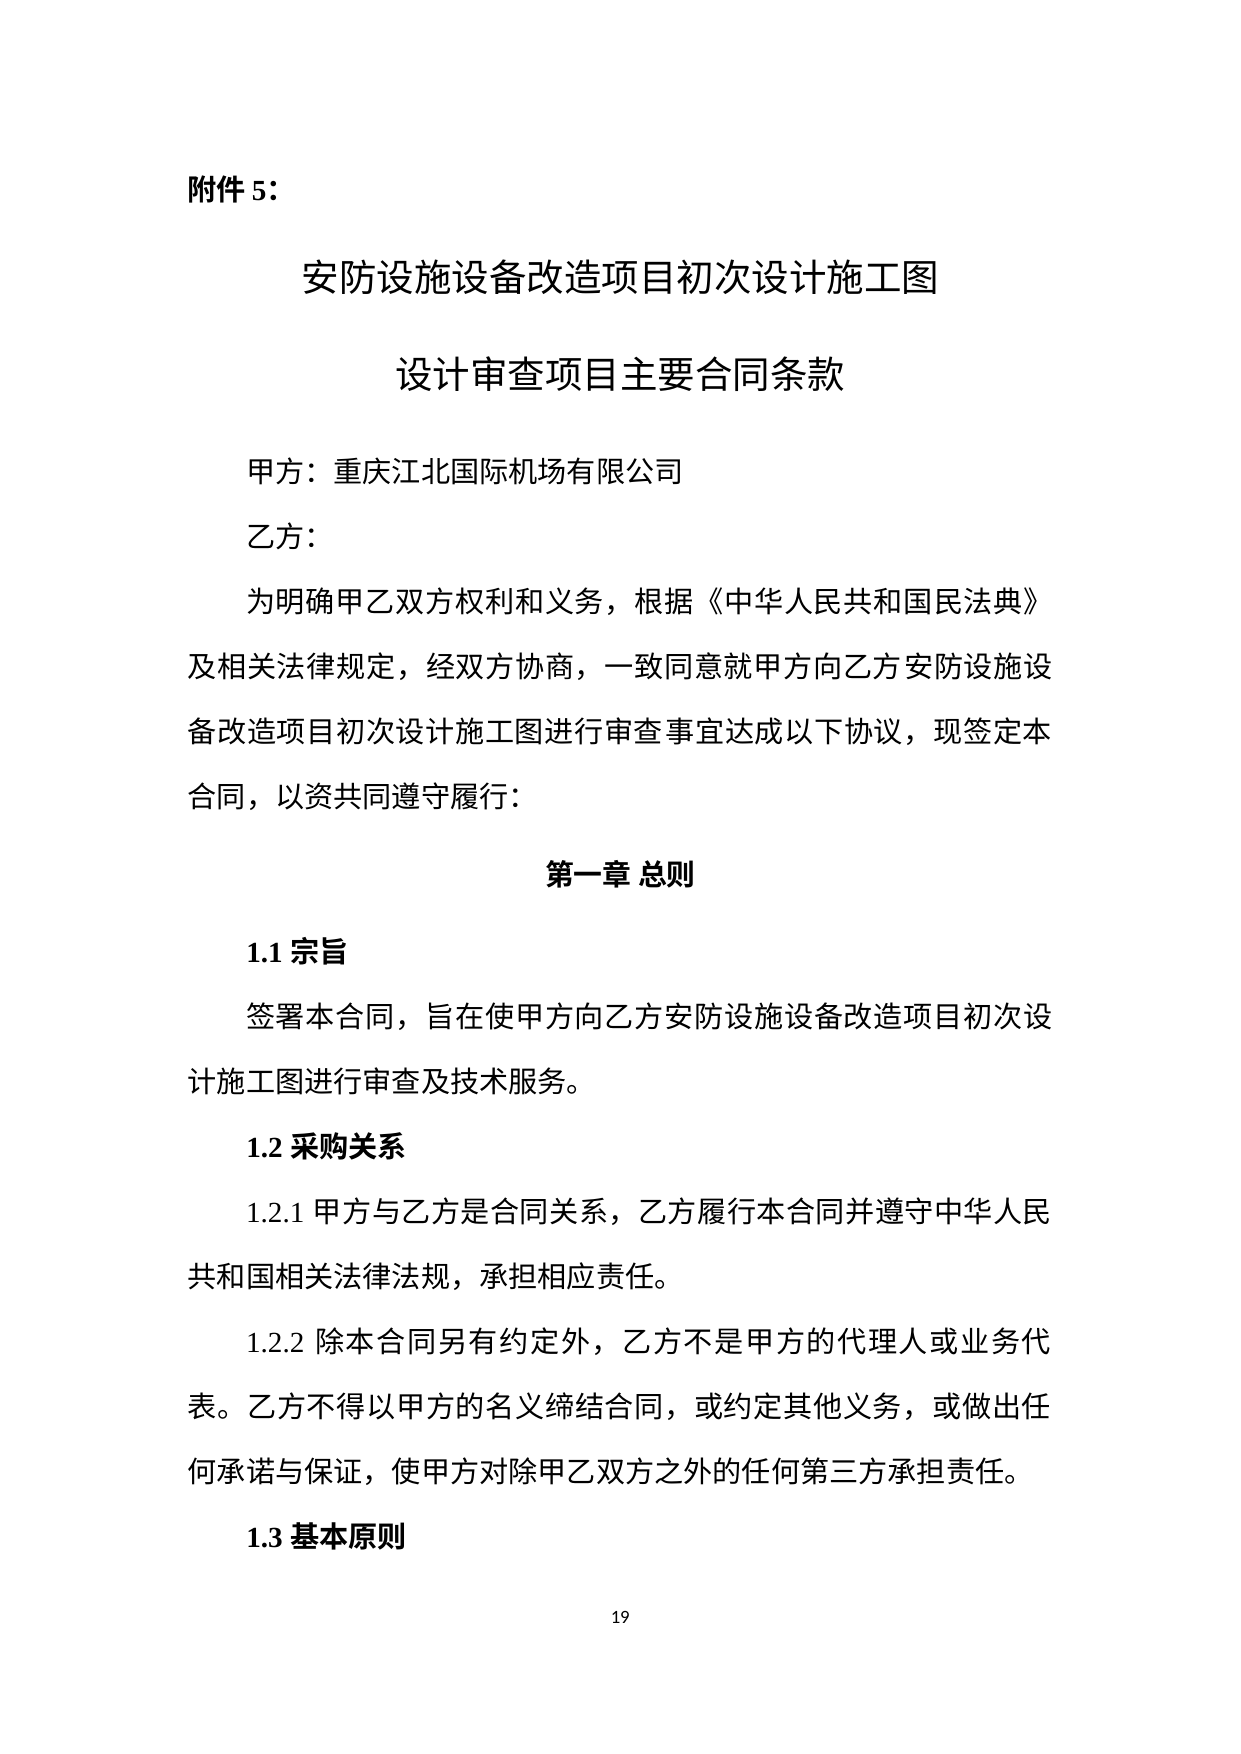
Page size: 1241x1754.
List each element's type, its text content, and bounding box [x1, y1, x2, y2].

text 1.1 宗旨 [187, 918, 1053, 983]
text 甲方：重庆江北国际机场有限公司 [187, 438, 1053, 503]
text 设计审查项目主要合同条款 [187, 340, 1053, 405]
text 1.2.1 甲方与乙方是合同关系，乙方履行本合同并遵守中华人民共和国相关法律法规，承担相应责任。 [187, 1178, 1053, 1308]
text 附件5： [187, 162, 1053, 210]
text 1.2 采购关系 [187, 1113, 1053, 1178]
text 签署本合同，旨在使甲方向乙方安防设施设备改造项目初次设计施工图进行审查及技术服务。 [187, 983, 1053, 1113]
text 为明确甲乙双方权利和义务，根据《中华人民共和国民法典》及相关法律规定，经双方协商，一致同意就甲方向乙方安防设施设备改造项目初次设计施工图进行审查事宜达成以下协议，现签定本合同，以资共同遵守履行： [187, 568, 1053, 828]
text 乙方： [187, 503, 1053, 568]
text 1.2.2 除本合同另有约定外，乙方不是甲方的代理人或业务代表。乙方不得以甲方的名义缔结合同，或约定其他义务，或做出任何承诺与保证，使甲方对除甲乙双方之外的任何第三方承担责任。 [187, 1308, 1053, 1503]
text 第一章 总则 [187, 840, 1053, 905]
text 1.3 基本原则 [187, 1503, 1053, 1568]
text 安防设施设备改造项目初次设计施工图 [187, 242, 1053, 307]
